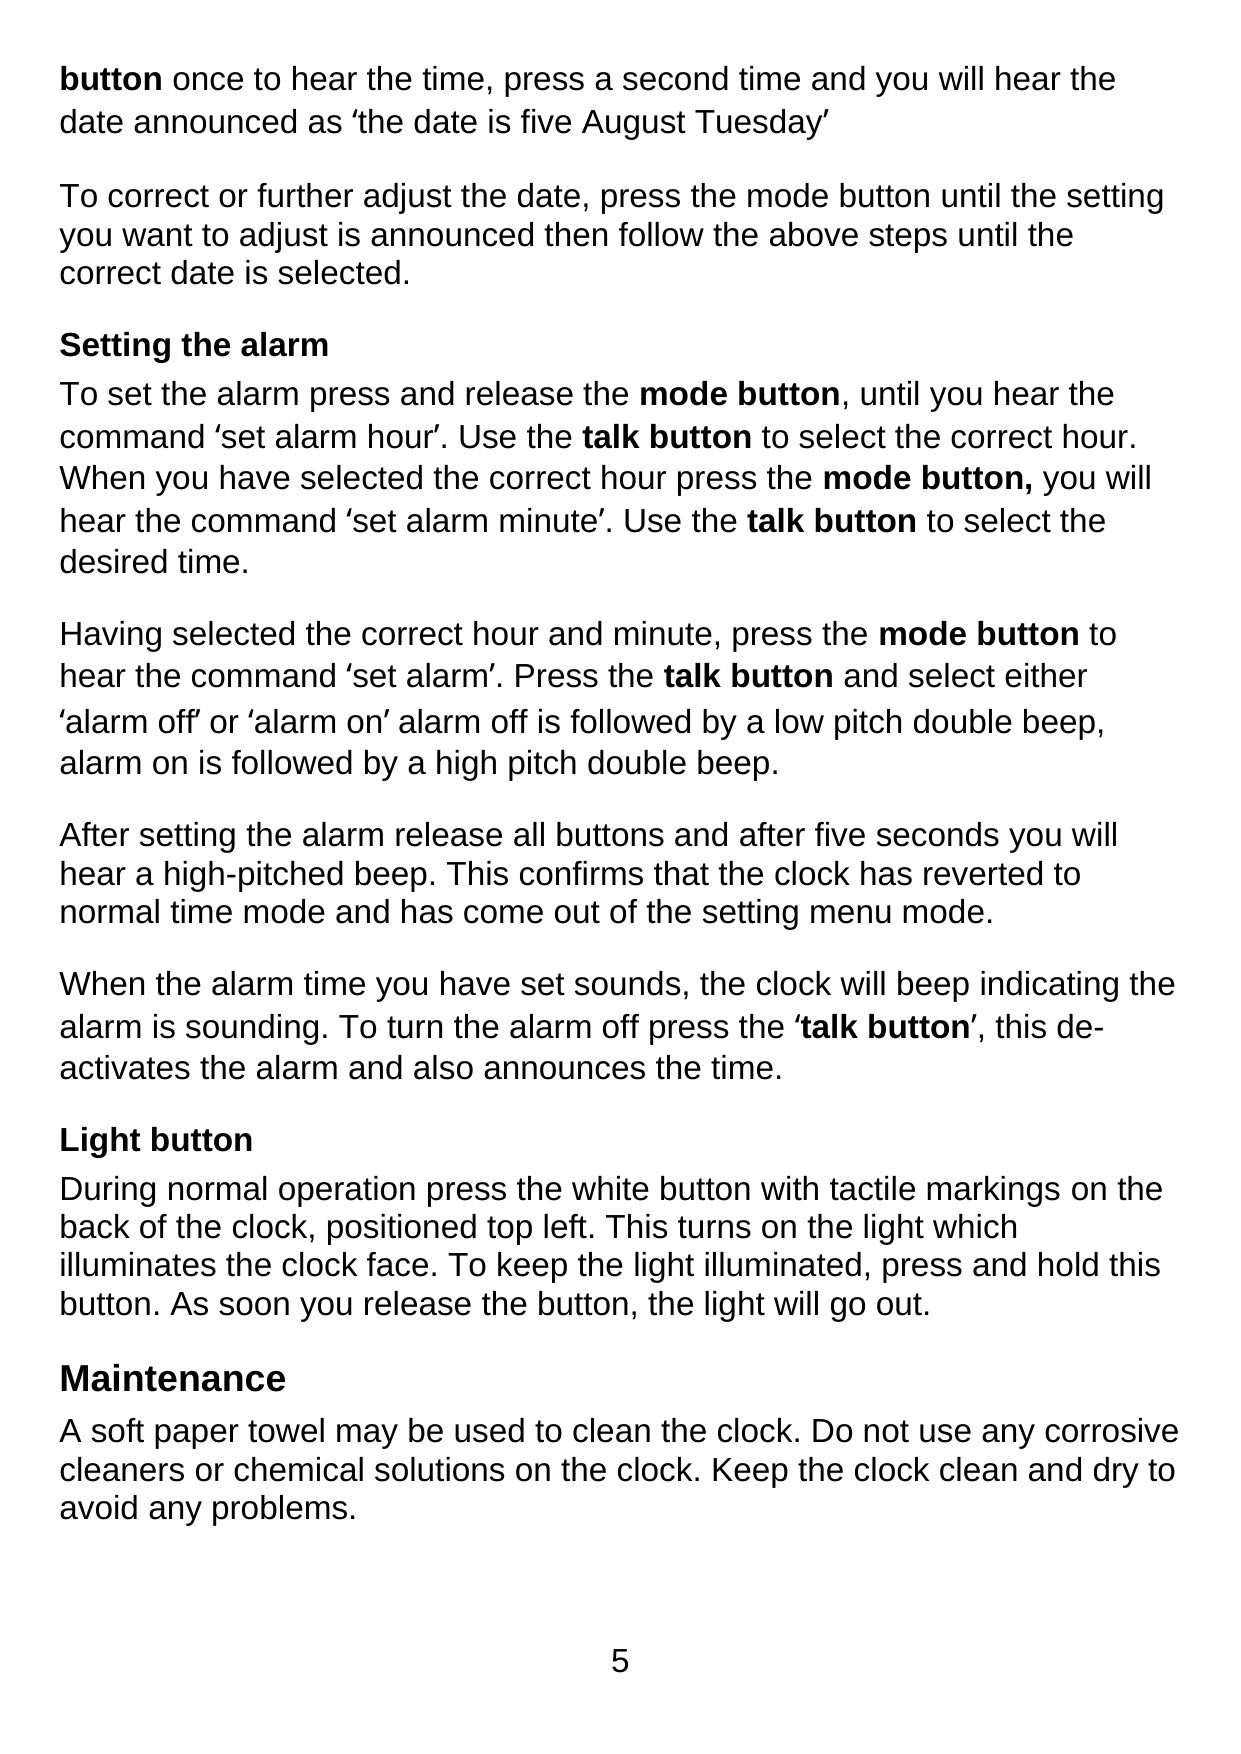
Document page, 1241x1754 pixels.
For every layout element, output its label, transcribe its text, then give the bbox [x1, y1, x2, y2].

subtitle Setting the alarm [59, 325, 1181, 364]
text To correct or further adjust the date, press the mode button until the setting you want to adjust is announced then follow the above steps until the correct date is selected. [59, 176, 1181, 292]
text During normal operation press the white button with tactile markings on the back of the clock, positioned top left. This turns on the light which illuminates the clock face. To keep the light illuminated, press and hold this button. As soon you release the button, the light will go out. [59, 1169, 1181, 1322]
text A soft paper towel may be used to clean the clock. Do not use any corrosive cleaners or chemical solutions on the clock. Keep the clock clean and dry to avoid any problems. [59, 1412, 1181, 1527]
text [59, 59, 1181, 143]
text When the alarm time you have set sounds, the clock will beep indicating the alarm is sounding. To turn the alarm off press the ‘talk button’, this de-activates the alarm and also announces the time. [59, 964, 1181, 1086]
text To set the alarm press and release the mode button, until you hear the command ‘set alarm hour’. Use the talk button to select the correct hour. When you have selected the correct hour press the mode button, you will hear the command ‘set alarm minute’. Use the talk button to select the desired time. [59, 374, 1181, 580]
subtitle Maintenance [59, 1356, 1181, 1399]
text After setting the alarm release all buttons and after five seconds you will hear a high-pitched beep. This confirms that the clock has reverted to normal time mode and has come out of the setting menu mode. [59, 815, 1181, 930]
text Having selected the correct hour and minute, press the mode button to hear the command ‘set alarm’. Press the talk button and select either ‘alarm off’ or ‘alarm on’ alarm off is followed by a low pitch double beep, alarm on is followed by a high pitch double beep. [59, 614, 1181, 782]
subtitle Light button [59, 1120, 1181, 1158]
